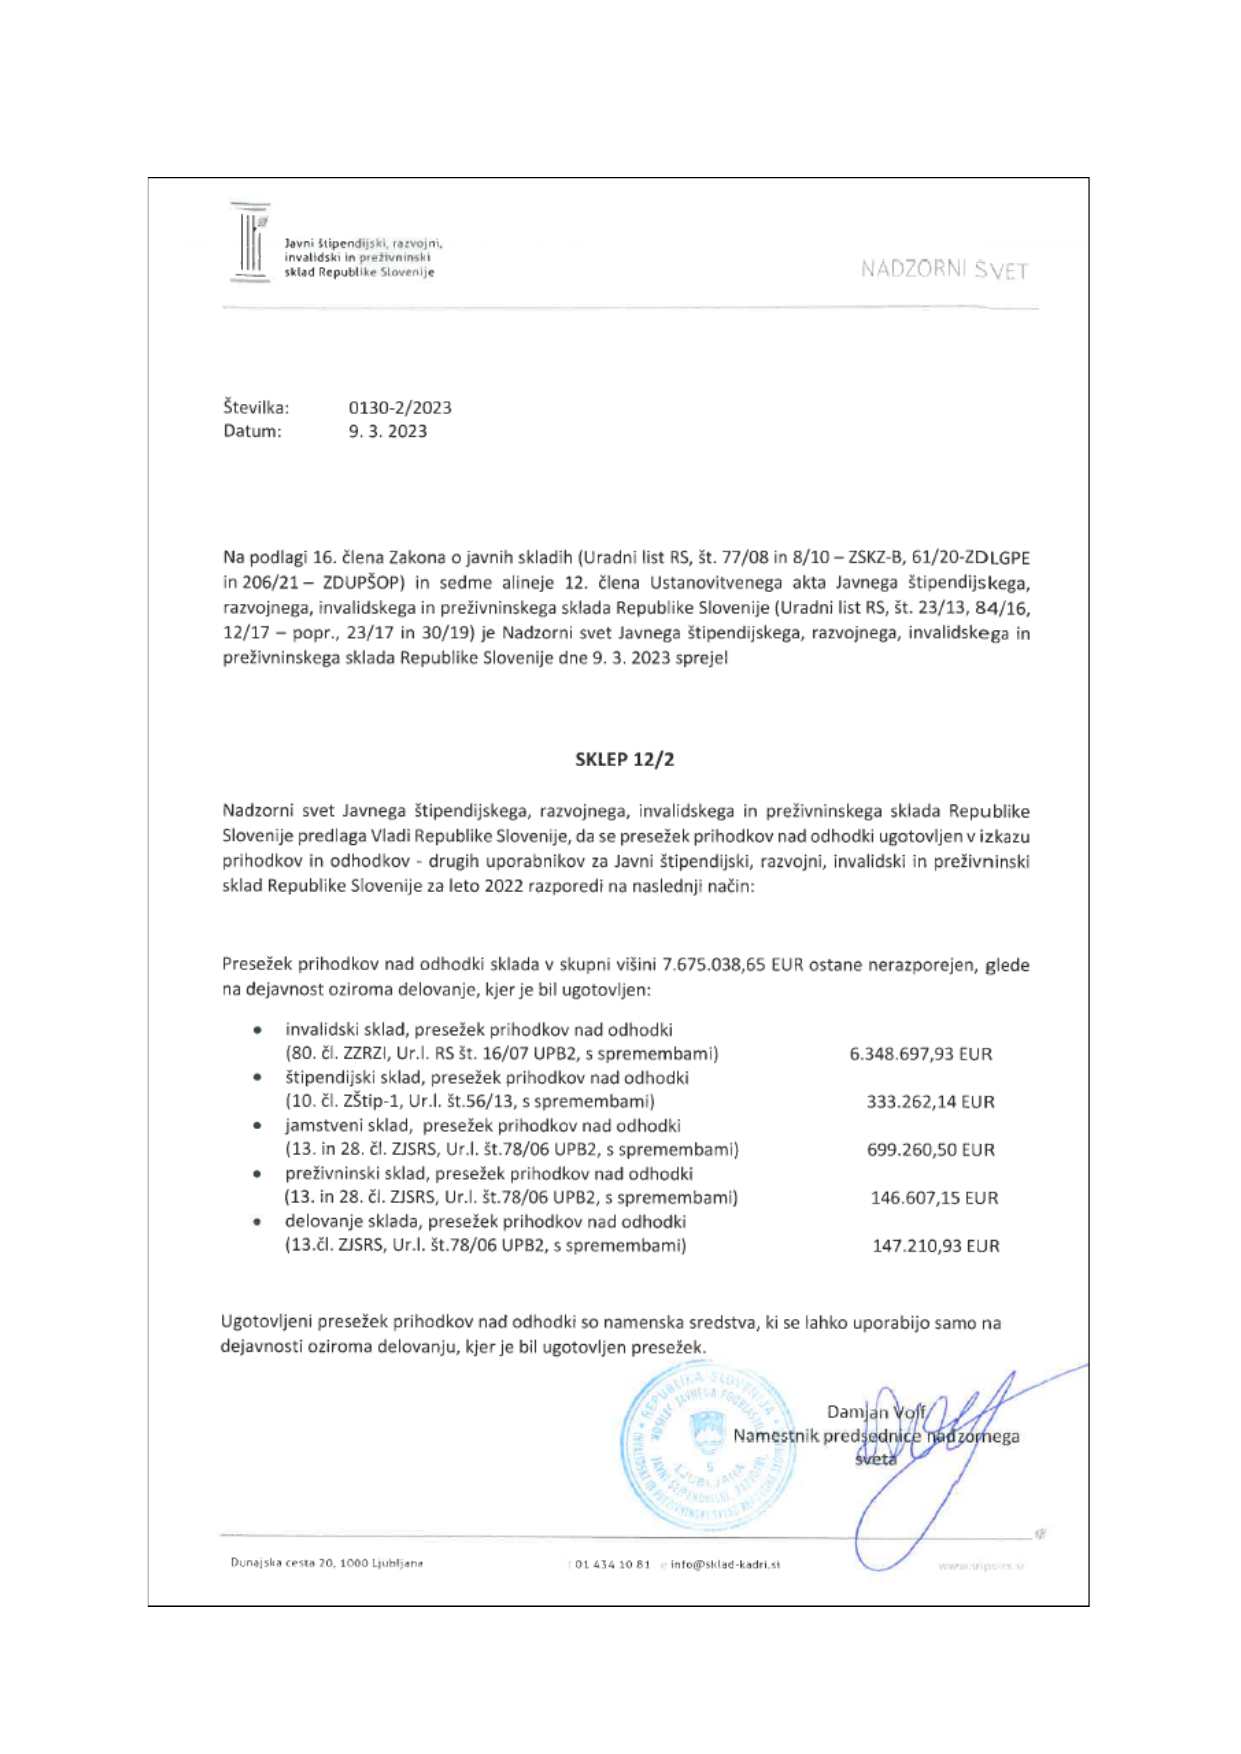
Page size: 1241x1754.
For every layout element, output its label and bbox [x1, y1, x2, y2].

picture [147, 177, 1090, 1607]
